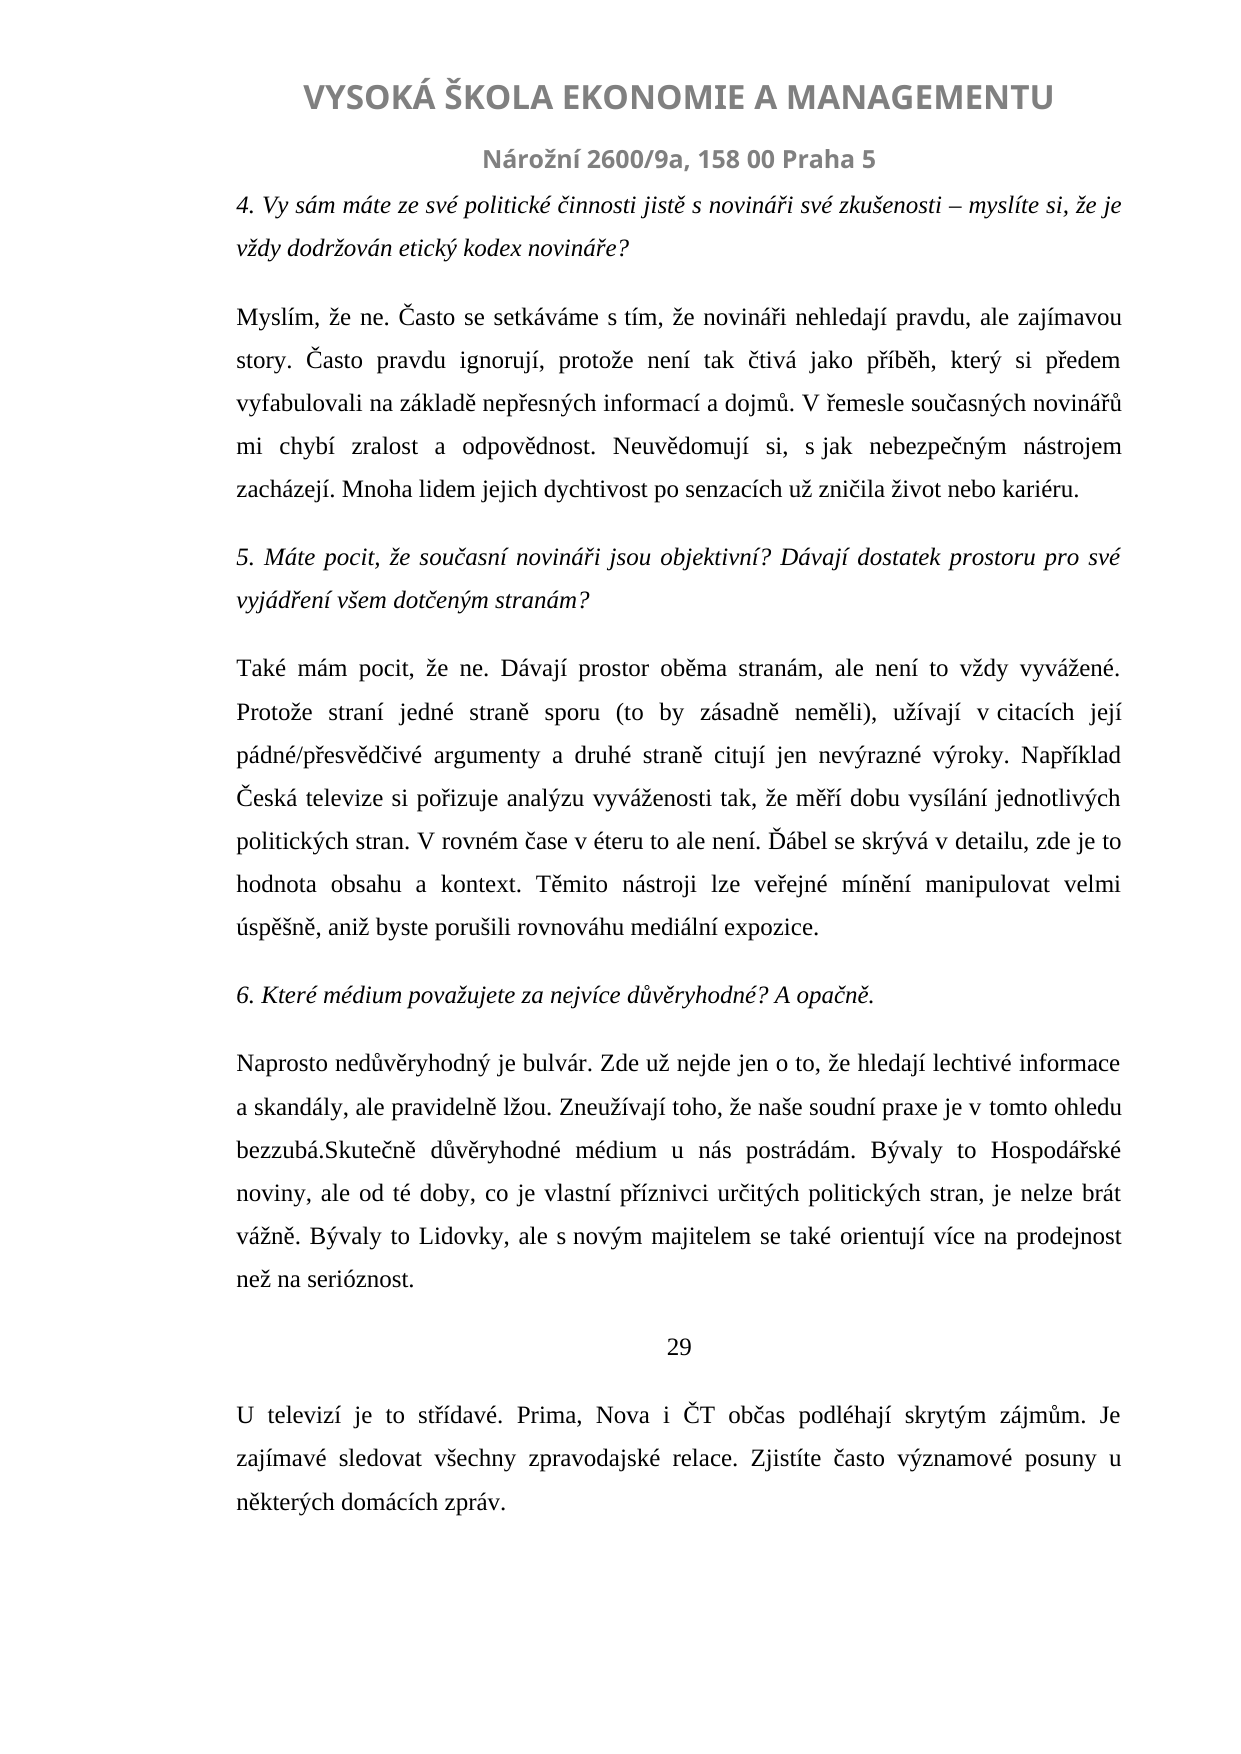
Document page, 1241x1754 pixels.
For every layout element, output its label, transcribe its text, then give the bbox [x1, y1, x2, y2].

text Naprosto nedůvěryhodný je bulvár. Zde už nejde jen o to, že hledají lechtivé informace a skandály, ale pravidelně lžou. Zneužívají toho, že naše soudní praxe je v tomto ohledu bezzubá.Skutečně důvěryhodné médium u nás postrádám. Bývaly to Hospodářské noviny, ale od té doby, co je vlastní příznivci určitých politických stran, je nelze brát vážně. Bývaly to Lidovky, ale s novým majitelem se také orientují více na prodejnost než na serióznost. [236, 1048, 1122, 1293]
text 29 [236, 1332, 1122, 1361]
text Myslím, že ne. Často se setkáváme s tím, že novináři nehledají pravdu, ale zajímavou story. Často pravdu ignorují, protože není tak čtivá jako příběh, který si předem vyfabulovali na základě nepřesných informací a dojmů. V řemesle současných novinářů mi chybí zralost a odpovědnost. Neuvědomují si, s jak nebezpečným nástrojem zacházejí. Mnoha lidem jejich dychtivost po senzacích už zničila život nebo kariéru. [236, 302, 1122, 503]
text Také mám pocit, že ne. Dávají prostor oběma stranám, ale není to vždy vyvážené. Protože straní jedné straně sporu (to by zásadně neměli), užívají v citacích její pádné/přesvědčivé argumenty a druhé straně citují jen nevýrazné výroky. Například Česká televize si pořizuje analýzu vyváženosti tak, že měří dobu vysílání jednotlivých politických stran. V rovném čase v éteru to ale není. Ďábel se skrývá v detailu, zde je to hodnota obsahu a kontext. Těmito nástroji lze veřejné mínění manipulovat velmi úspěšně, aniž byste porušili rovnováhu mediální expozice. [236, 653, 1122, 941]
text 5. Máte pocit, že současní novináři jsou objektivní? Dávají dostatek prostoru pro své vyjádření všem dotčeným stranám? [236, 542, 1122, 614]
text 6. Které médium považujete za nejvíce důvěryhodné? A opačně. [236, 980, 1122, 1009]
text 4. Vy sám máte ze své politické činnosti jistě s novináři své zkušenosti – myslíte si, že je vždy dodržován etický kodex novináře? [236, 190, 1122, 262]
text U televizí je to střídavé. Prima, Nova i ČT občas podléhají skrytým zájmům. Je zajímavé sledovat všechny zpravodajské relace. Zjistíte často významové posuny u některých domácích zpráv. [236, 1400, 1122, 1515]
